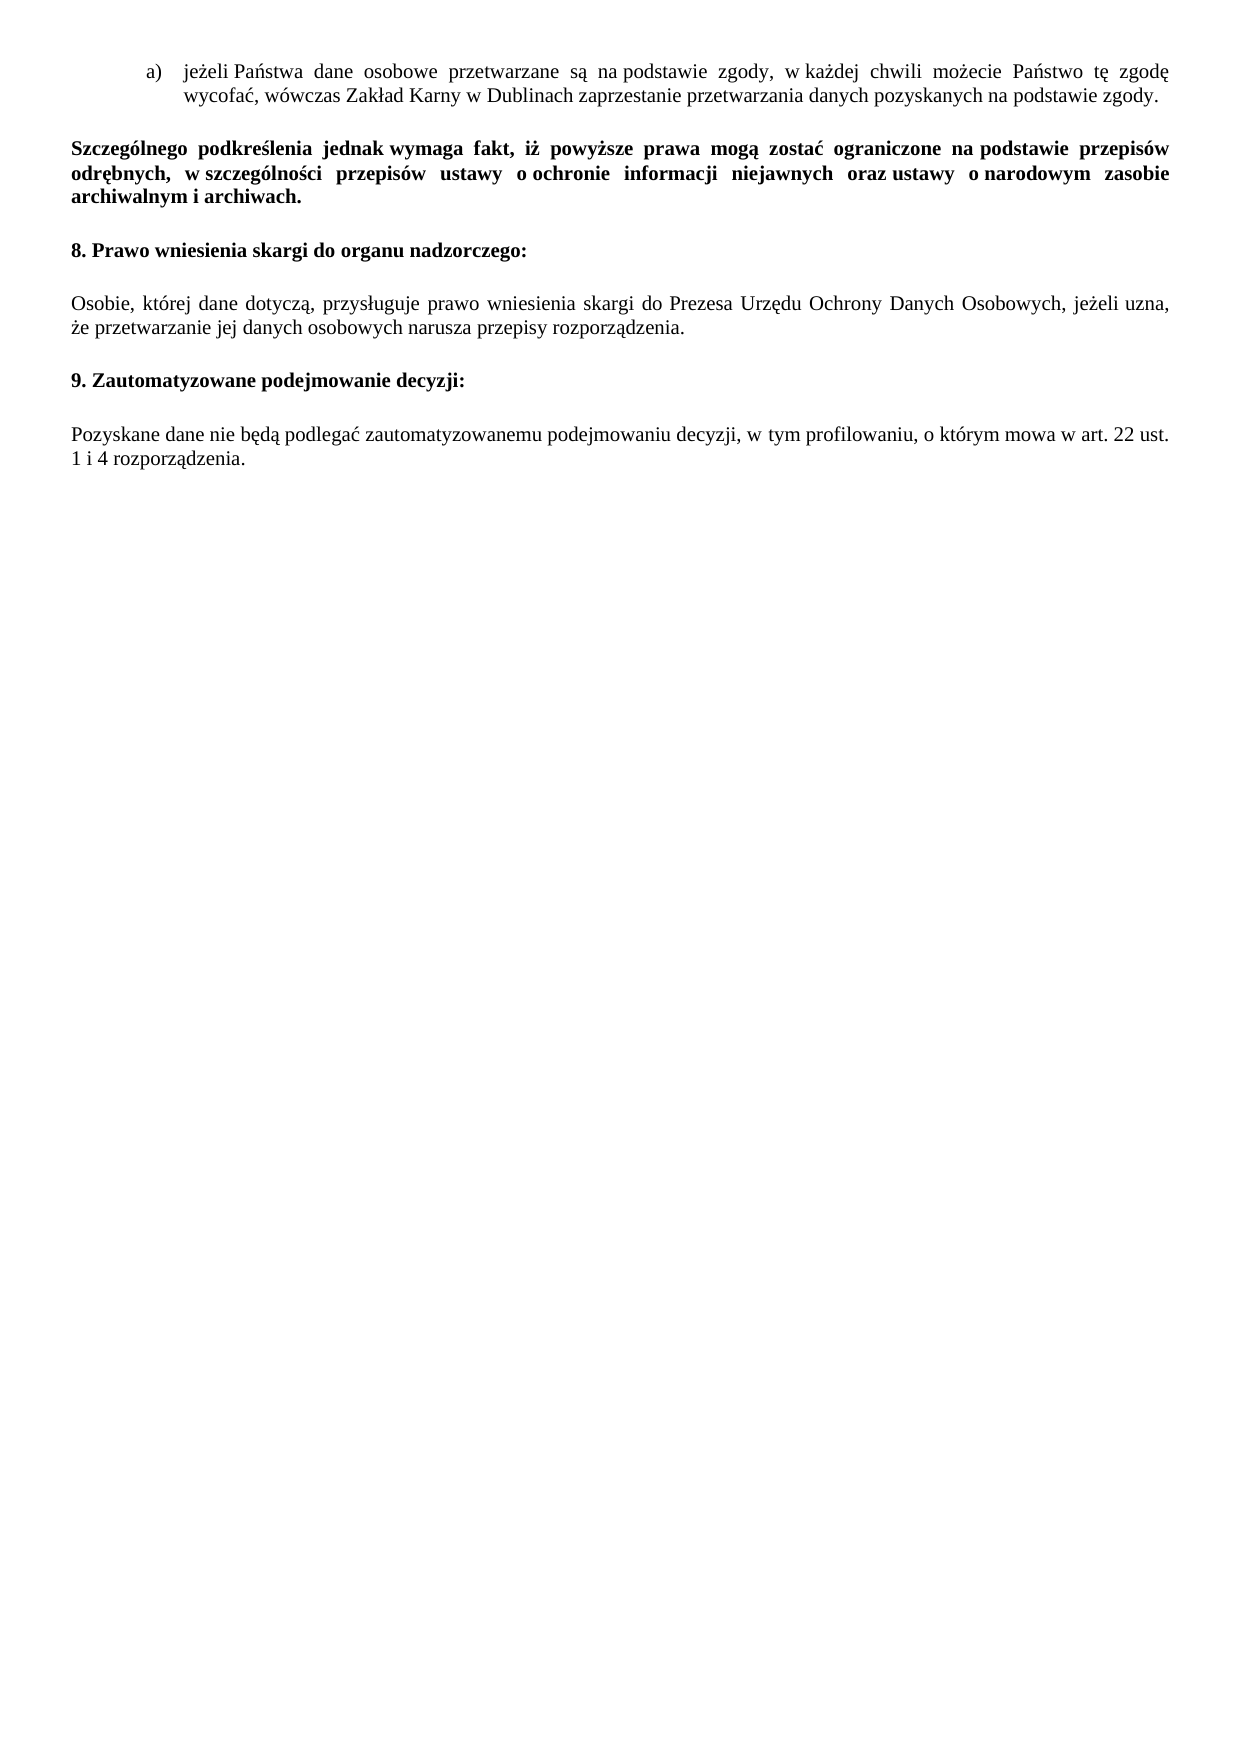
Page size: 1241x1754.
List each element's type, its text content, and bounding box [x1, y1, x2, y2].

text Szczególnego podkreślenia jednak wymaga fakt, iż powyższe prawa mogą zostać ograniczone na podstawie przepisów odrębnych, w szczególności przepisów ustawy o ochronie informacji niejawnych oraz ustawy o narodowym zasobie archiwalnym i archiwach. [71, 136, 1169, 208]
text 9. Zautomatyzowane podejmowanie decyzji: [71, 368, 1169, 392]
text Pozyskane dane nie będą podlegać zautomatyzowanemu podejmowaniu decyzji, w tym profilowaniu, o którym mowa w art. 22 ust. 1 i 4 rozporządzenia. [71, 421, 1169, 469]
list jeżeli Państwa dane osobowe przetwarzane są na podstawie zgody, w każdej chwili możecie Państwo tę zgodę wycofać, wówczas Zakład Karny w Dublinach zaprzestanie przetwarzania danych pozyskanych na podstawie zgody. [146, 59, 1169, 107]
text 8. Prawo wniesienia skargi do organu nadzorczego: [71, 238, 1169, 262]
text Osobie, której dane dotyczą, przysługuje prawo wniesienia skargi do Prezesa Urzędu Ochrony Danych Osobowych, jeżeli uzna, że przetwarzanie jej danych osobowych narusza przepisy rozporządzenia. [71, 291, 1169, 339]
